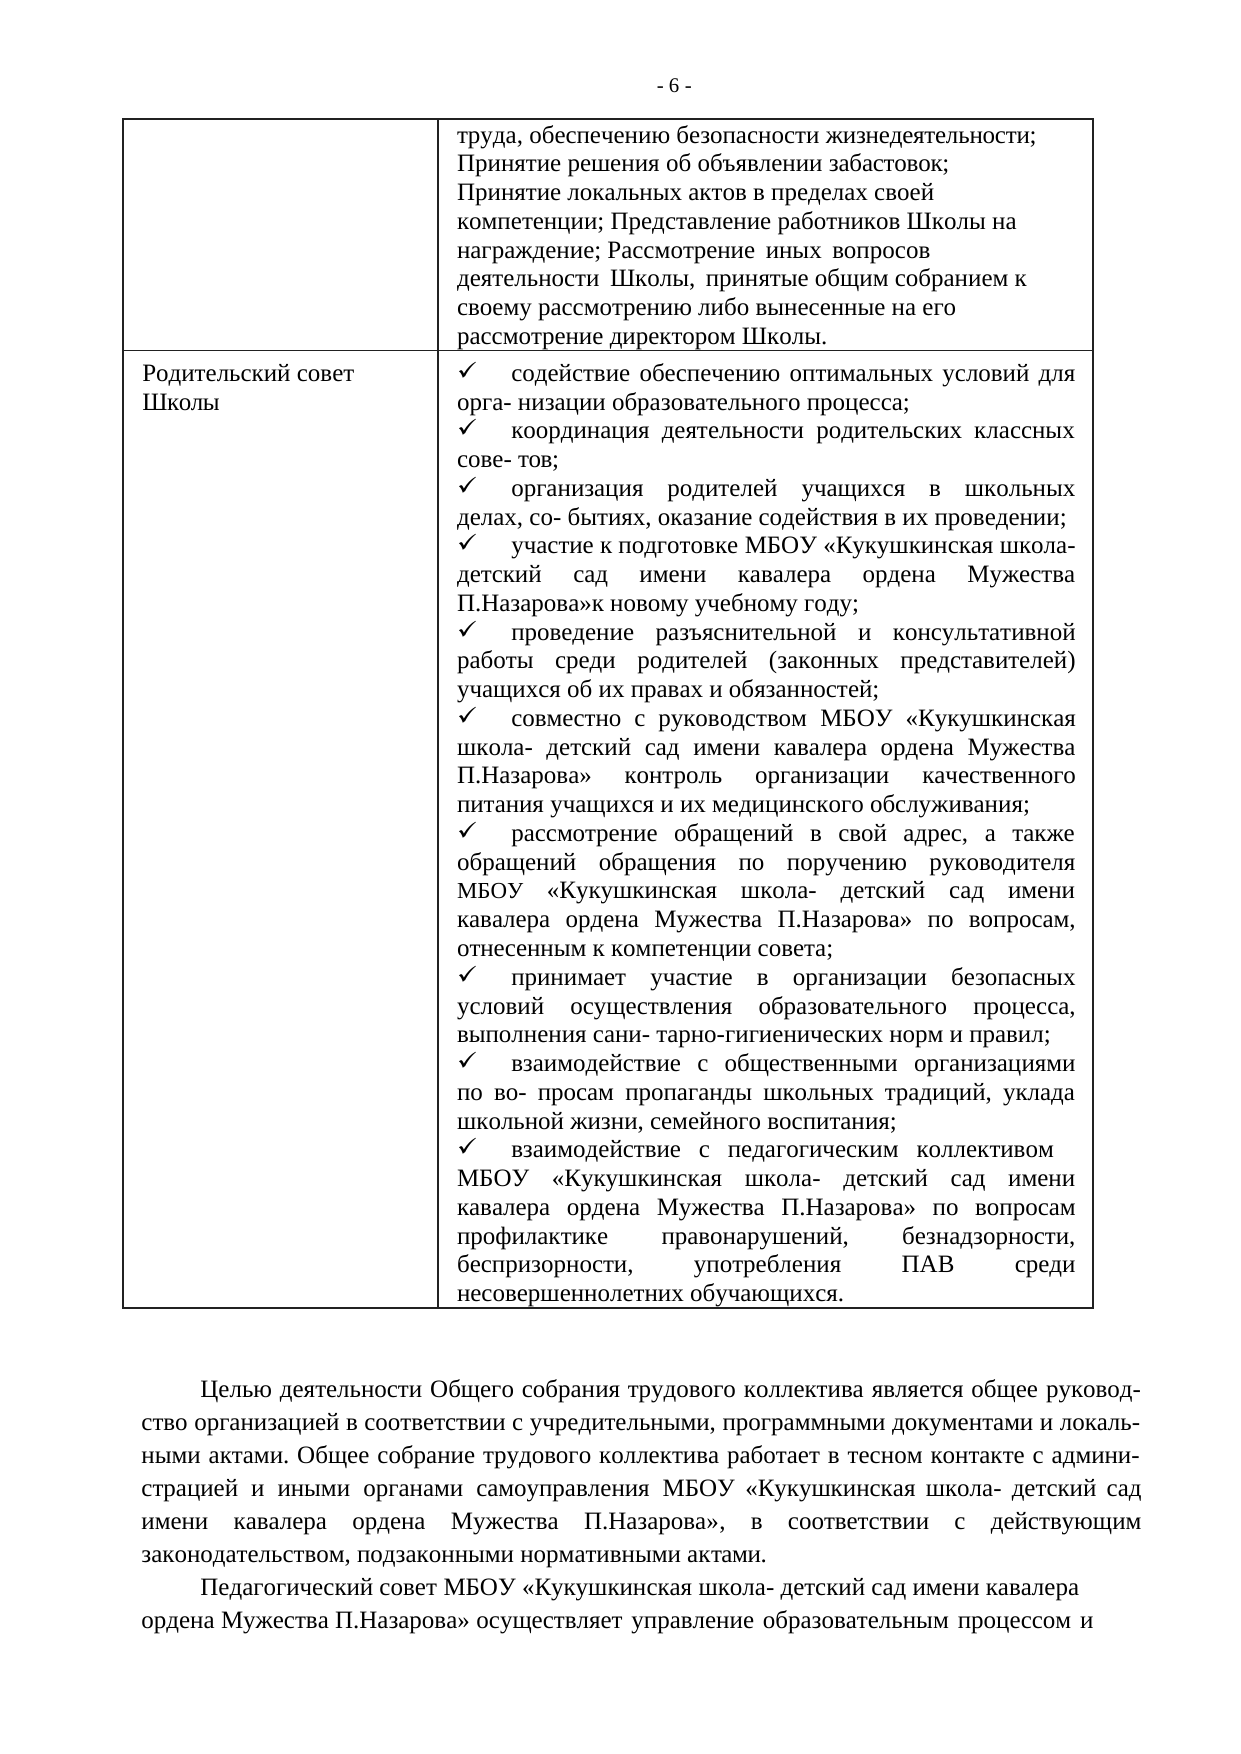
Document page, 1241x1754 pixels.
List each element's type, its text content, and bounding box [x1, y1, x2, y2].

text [141, 1572, 1151, 1634]
table_cell содействие обеспечению оптимальных условий для орга- низации образовательного процесса; координация деятельности родительских классных сове- тов; организация родителей учащихся в школьных делах, со- бытиях, оказание содействия в их проведении; участие к подготовке МБОУ «Кукушкинская школа- детский сад имени кавалера ордена Мужества П.Назарова»к новому учебному году; проведение разъяснительной и консультативной работы среди родителей (законных представителей) учащихся об их правах и обязанностей; совместно с руководством МБОУ «Кукушкинская школа- детский сад имени кавалера ордена Мужества П.Назарова» контроль организации качественного питания учащихся и их медицинского обслуживания; рассмотрение обращений в свой адрес, а также обращений обращения по поручению руководителя МБОУ «Кукушкинская школа- детский сад имени кавалера ордена Мужества П.Назарова» по вопросам, отнесенным к компетенции совета; принимает участие в организации безопасных условий осуществления образовательного процесса, выполнения сани- тарно-гигиенических норм и правил; взаимодействие с общественными организациями по во- просам пропаганды школьных традиций, уклада школьной жизни, семейного воспитания; взаимодействие с педагогическим коллективом МБОУ «Кукушкинская школа- детский сад имени кавалера ордена Мужества П.Назарова» по вопросам профилактике правонарушений, безнадзорности, беспризорности, употребления ПАВ среди несовершеннолетних обучающихся. [439, 351, 1092, 1307]
table_header [124, 120, 437, 350]
table_cell Родительский совет Школы [124, 351, 437, 1307]
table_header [439, 120, 1092, 350]
text Целью деятельности Общего собрания трудового коллектива является общее руковод- ство организацией в соответствии с учредительными, программными документами и локаль- ными актами. Общее собрание трудового коллектива работает в тесном контакте с админи- страцией и иными органами самоуправления МБОУ «Кукушкинская школа- детский сад имени кавалера ордена Мужества П.Назарова», в соответствии с действующим законодательством, подзаконными нормативными актами. [141, 1374, 1142, 1568]
